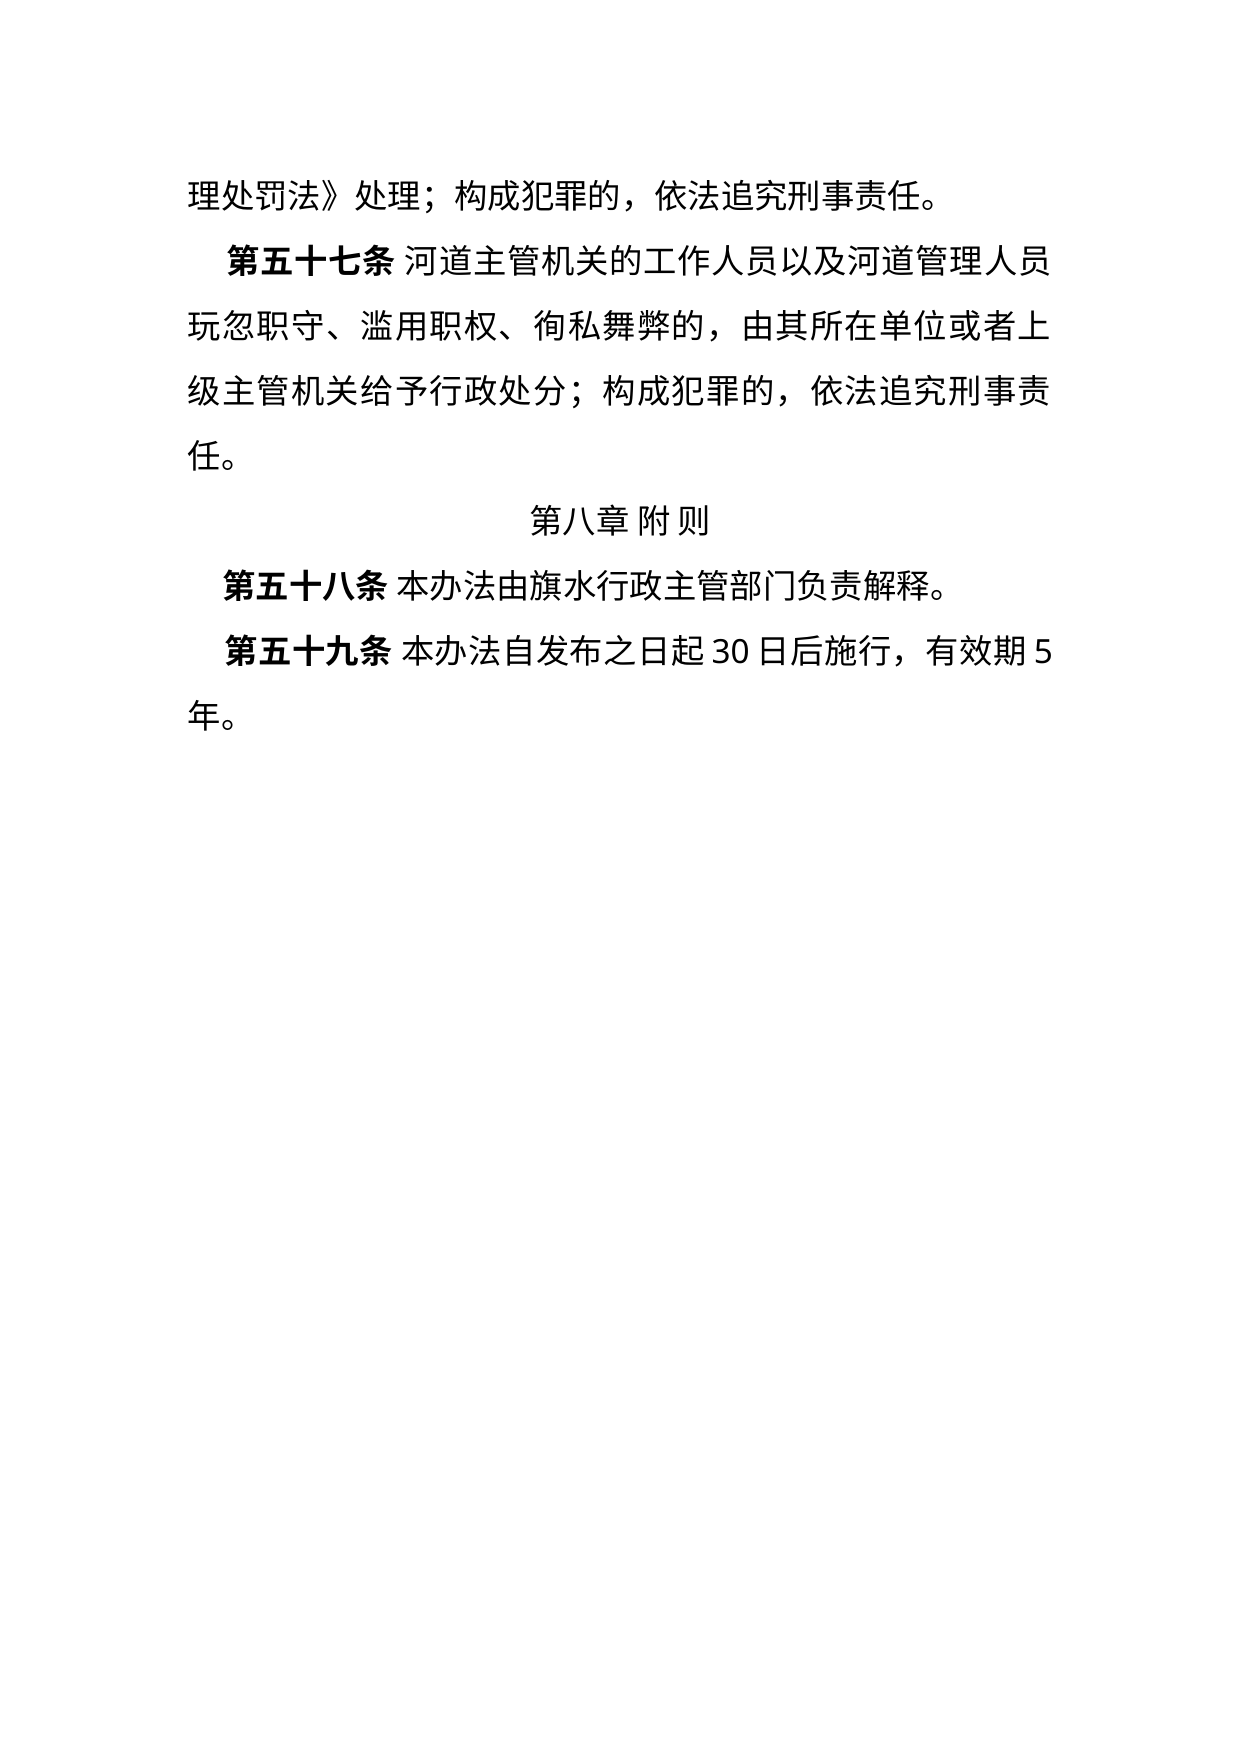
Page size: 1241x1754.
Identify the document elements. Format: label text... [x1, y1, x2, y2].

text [187, 162, 1053, 227]
text 第五十七条 河道主管机关的工作人员以及河道管理人员玩忽职守、滥用职权、徇私舞弊的，由其所在单位或者上级主管机关给予行政处分；构成犯罪的，依法追究刑事责任。 [187, 227, 1053, 487]
text 第五十九条 本办法自发布之日起30日后施行，有效期5年。 [187, 617, 1053, 747]
text 第五十八条 本办法由旗水行政主管部门负责解释。 [187, 552, 1053, 617]
text 第八章 附 则 [187, 487, 1053, 552]
